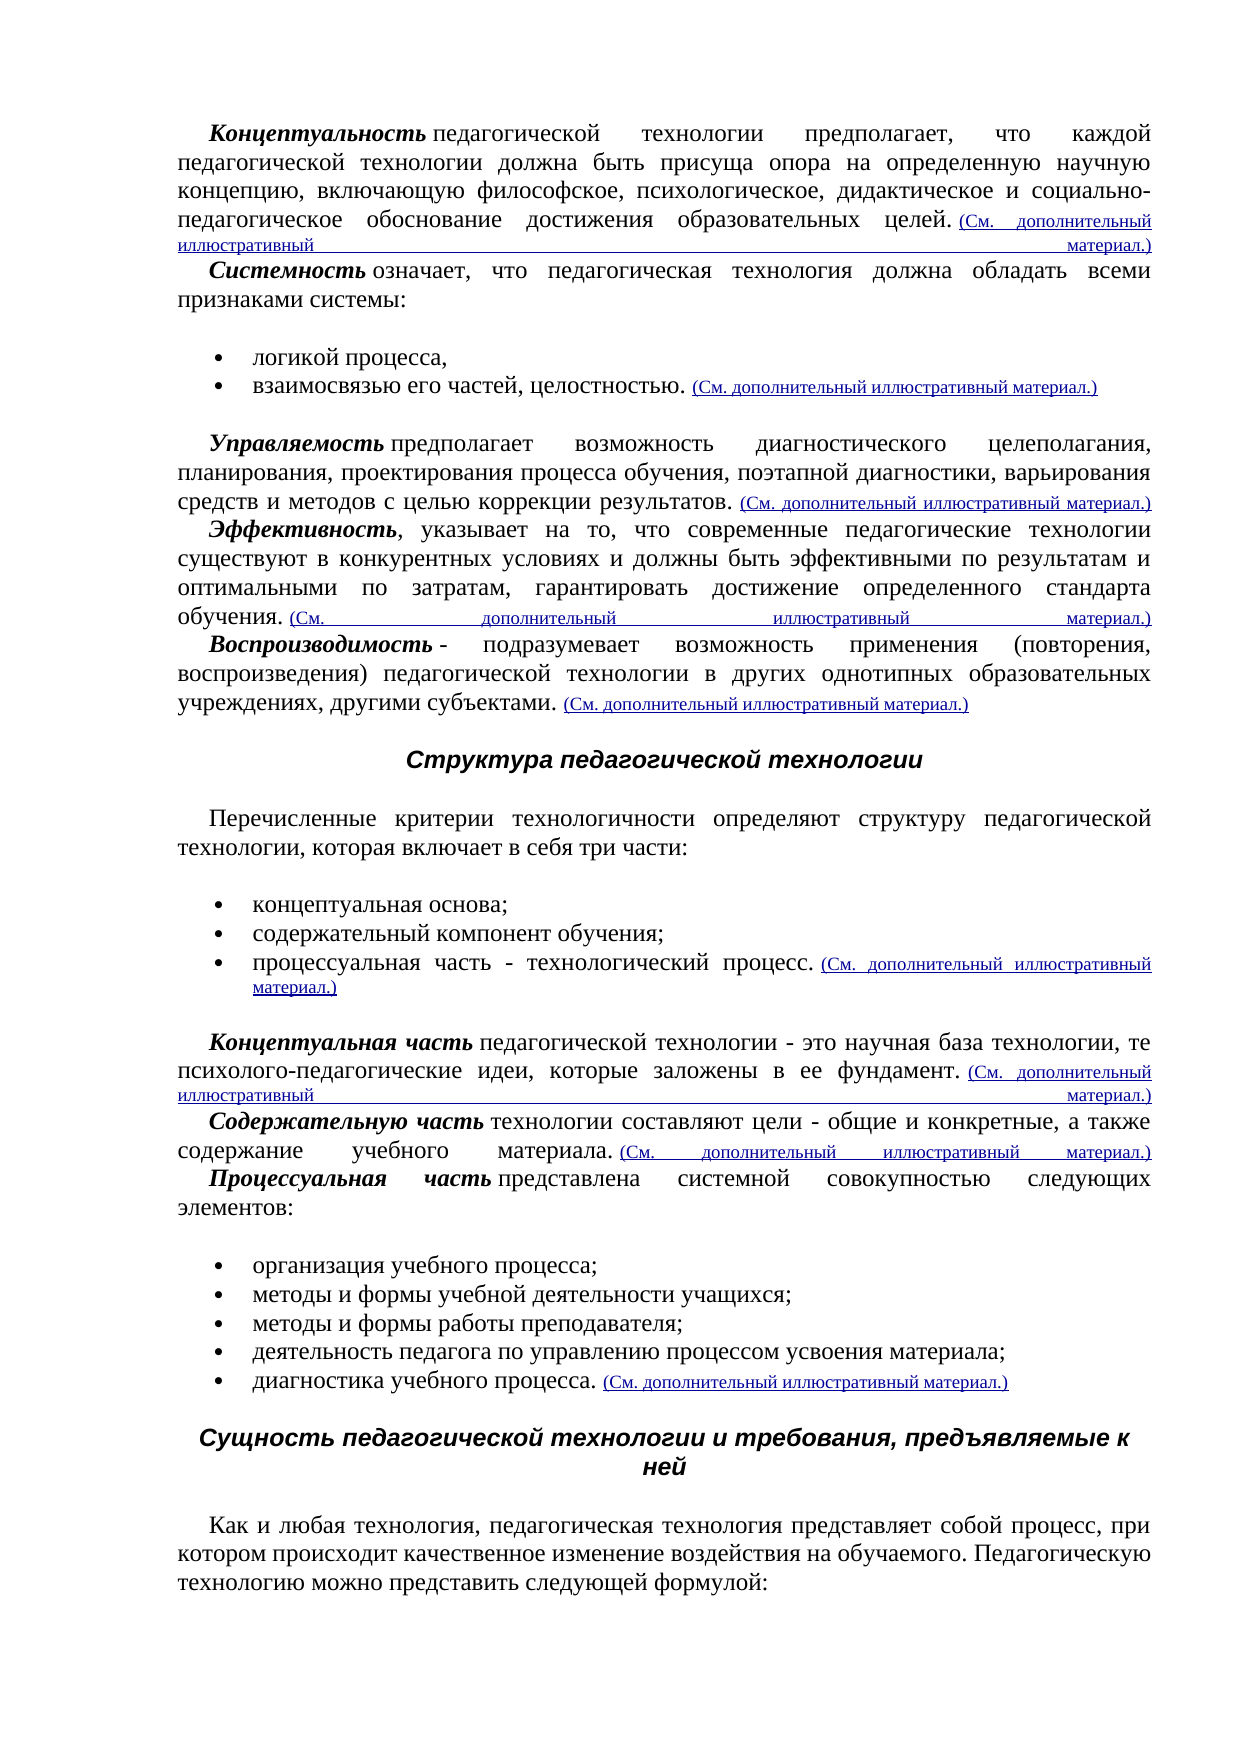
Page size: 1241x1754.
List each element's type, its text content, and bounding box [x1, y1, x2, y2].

list диагностика учебного процесса. (См. дополнительный иллюстративный материал.) [215, 1365, 1152, 1394]
list организация учебного процесса; [215, 1250, 1152, 1279]
text Управляемость предполагает возможность диагностического целеполагания, планирования, проектирования процесса обучения, поэтапной диагностики, варьирования средств и методов с целью коррекции результатов. (См. дополнительный иллюстративный материал.) Эффективность, указывает на то, что современные педагогические технологии существуют в конкурентных условиях и должны быть эффективными по результатам и оптимальными по затратам, гарантировать достижение определенного стандарта обучения. (См. дополнительный иллюстративный материал.) Воспроизводимость - подразумевает возможность применения (повторения, воспроизведения) педагогической технологии в других однотипных образовательных учреждениях, другими субъектами. (См. дополнительный иллюстративный материал.) [177, 428, 1152, 716]
list деятельность педагога по управлению процессом усвоения материала; [215, 1336, 1152, 1365]
text Как и любая технология, педагогическая технология представляет собой процесс, при котором происходит качественное изменение воздействия на обучаемого. Педагогическую технологию можно представить следующей формулой: [177, 1510, 1152, 1596]
text Сущность педагогической технологии и требования, предъявляемые к ней [177, 1423, 1152, 1481]
list взаимосвязью его частей, целостностью. (См. дополнительный иллюстративный материал.) [215, 370, 1152, 399]
list логикой процесса, [215, 342, 1152, 370]
text Перечисленные критерии технологичности определяют структуру педагогической технологии, которая включает в себя три части: [177, 803, 1152, 860]
text Концептуальность педагогической технологии предполагает, что каждой педагогической технологии должна быть присуща опора на определенную научную концепцию, включающую философское, психологическое, дидактическое и социально-педагогическое обоснование достижения образовательных целей. (См. дополнительный иллюстративный материал.) Системность означает, что педагогическая технология должна обладать всеми признаками системы: [177, 118, 1152, 252]
list содержательный компонент обучения; [215, 918, 1152, 947]
text Концептуальность педагогической технологии предполагает, что каждой педагогической технологии должна быть присуща опора на определенную научную концепцию, включающую философское, психологическое, дидактическое и социально-педагогическое обоснование достижения образовательных целей. (См. дополнительный иллюстративный материал.) Системность означает, что педагогическая технология должна обладать всеми признаками системы: [177, 253, 1152, 312]
text Структура педагогической технологии [177, 745, 1152, 774]
text Концептуальная часть педагогической технологии - это научная база технологии, те психолого-педагогические идеи, которые заложены в ее фундамент. (См. дополнительный иллюстративный материал.) Содержательную часть технологии составляют цели - общие и конкретные, а также содержание учебного материала. (См. дополнительный иллюстративный материал.) Процессуальная часть представлена системной совокупностью следующих элементов: [177, 1104, 1152, 1221]
text Концептуальная часть педагогической технологии - это научная база технологии, те психолого-педагогические идеи, которые заложены в ее фундамент. (См. дополнительный иллюстративный материал.) Содержательную часть технологии составляют цели - общие и конкретные, а также содержание учебного материала. (См. дополнительный иллюстративный материал.) Процессуальная часть представлена системной совокупностью следующих элементов: [177, 1027, 1152, 1103]
list методы и формы работы преподавателя; [215, 1308, 1152, 1336]
list методы и формы учебной деятельности учащихся; [215, 1279, 1152, 1308]
list концептуальная основа; [215, 889, 1152, 918]
list процессуальная часть - технологический процесс. (См. дополнительный иллюстративный материал.) [215, 947, 1152, 997]
